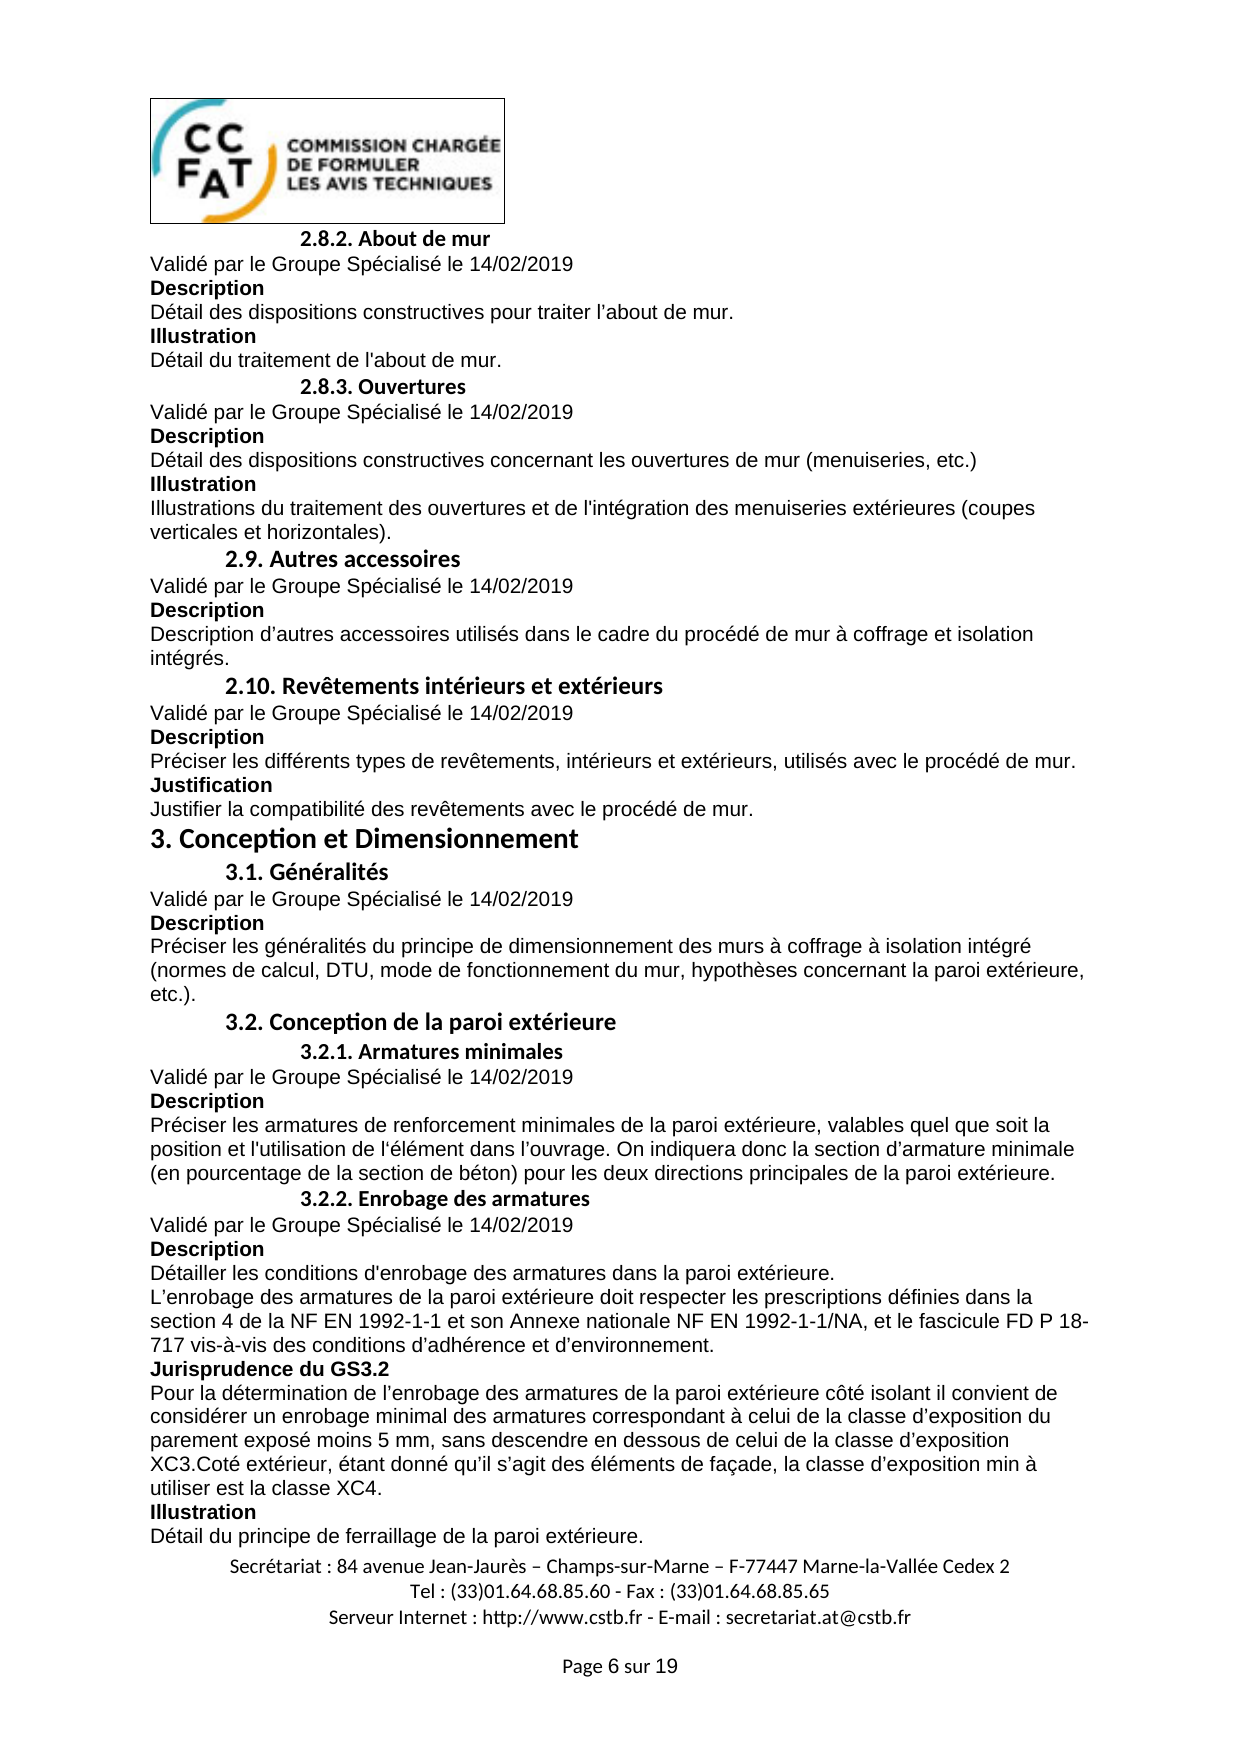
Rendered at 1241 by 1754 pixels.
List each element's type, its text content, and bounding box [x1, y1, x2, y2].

text Préciser les armatures de renforcement minimales de la paroi extérieure, valables quel que soit la position et l'utilisation de l‘élément dans l’ouvrage. On indiquera donc la section d’armature minimale (en pourcentage de la section de béton) pour les deux directions principales de la paroi extérieure. [150, 1113, 1090, 1184]
text Illustration [150, 1500, 1090, 1524]
text Description [150, 1237, 1090, 1261]
picture [151, 99, 504, 223]
text 3. Conception et Dimensionnement [150, 820, 1090, 856]
text 3.2.1. Armatures minimales [300, 1037, 1090, 1065]
text Préciser les généralités du principe de dimensionnement des murs à coffrage à isolation intégré (normes de calcul, DTU, mode de fonctionnement du mur, hypothèses concernant la paroi extérieure, etc.). [150, 934, 1090, 1006]
text 2.10. Revêtements intérieurs et extérieurs [225, 670, 1090, 701]
text Validé par le Groupe Spécialisé le 14/02/2019 [150, 252, 1090, 276]
text Description [150, 724, 1090, 748]
text Illustrations du traitement des ouvertures et de l'intégration des menuiseries extérieures (coupes verticales et horizontales). [150, 496, 1090, 544]
text Illustration [150, 472, 1090, 496]
text Description d’autres accessoires utilisés dans le cadre du procédé de mur à coffrage et isolation intégrés. [150, 622, 1090, 670]
text 3.2. Conception de la paroi extérieure [225, 1006, 1090, 1037]
text 3.1. Généralités [225, 856, 1090, 886]
text Description [150, 910, 1090, 934]
text Description [150, 424, 1090, 448]
text Validé par le Groupe Spécialisé le 14/02/2019 [150, 400, 1090, 424]
text Description [150, 598, 1090, 622]
text 2.9. Autres accessoires [225, 544, 1090, 574]
text Détailler les conditions d'enrobage des armatures dans la paroi extérieure. [150, 1261, 1090, 1284]
text Validé par le Groupe Spécialisé le 14/02/2019 [150, 1065, 1090, 1089]
text Description [150, 1089, 1090, 1113]
text Validé par le Groupe Spécialisé le 14/02/2019 [150, 1213, 1090, 1237]
text Jurisprudence du GS3.2Pour la détermination de l’enrobage des armatures de la paroi extérieure côté isolant il convient de considérer un enrobage minimal des armatures correspondant à celui de la classe d’exposition du parement exposé moins 5 mm, sans descendre en dessous de celui de la classe d’exposition XC3.Coté extérieur, étant donné qu’il s’agit des éléments de façade, la classe d’exposition min à utiliser est la classe XC4. [150, 1356, 1090, 1500]
text 2.8.3. Ouvertures [300, 372, 1090, 400]
text Détail des dispositions constructives concernant les ouvertures de mur (menuiseries, etc.) [150, 448, 1090, 472]
text Détail du traitement de l'about de mur. [150, 348, 1090, 372]
text Préciser les différents types de revêtements, intérieurs et extérieurs, utilisés avec le procédé de mur. [150, 748, 1090, 772]
text Validé par le Groupe Spécialisé le 14/02/2019 [150, 886, 1090, 910]
text Validé par le Groupe Spécialisé le 14/02/2019 [150, 701, 1090, 724]
text Détail des dispositions constructives pour traiter l’about de mur. [150, 300, 1090, 324]
text 2.8.2. About de mur [300, 224, 1090, 252]
text L’enrobage des armatures de la paroi extérieure doit respecter les prescriptions définies dans la section 4 de la NF EN 1992-1-1 et son Annexe nationale NF EN 1992-1-1/NA, et le fascicule FD P 18-717 vis-à-vis des conditions d’adhérence et d’environnement. [150, 1284, 1090, 1356]
text Justifier la compatibilité des revêtements avec le procédé de mur. [150, 796, 1090, 820]
text Description [150, 276, 1090, 300]
text Validé par le Groupe Spécialisé le 14/02/2019 [150, 574, 1090, 598]
text Justification [150, 772, 1090, 796]
text Détail du principe de ferraillage de la paroi extérieure. [150, 1524, 1090, 1548]
text 3.2.2. Enrobage des armatures [300, 1184, 1090, 1213]
text Illustration [150, 324, 1090, 348]
